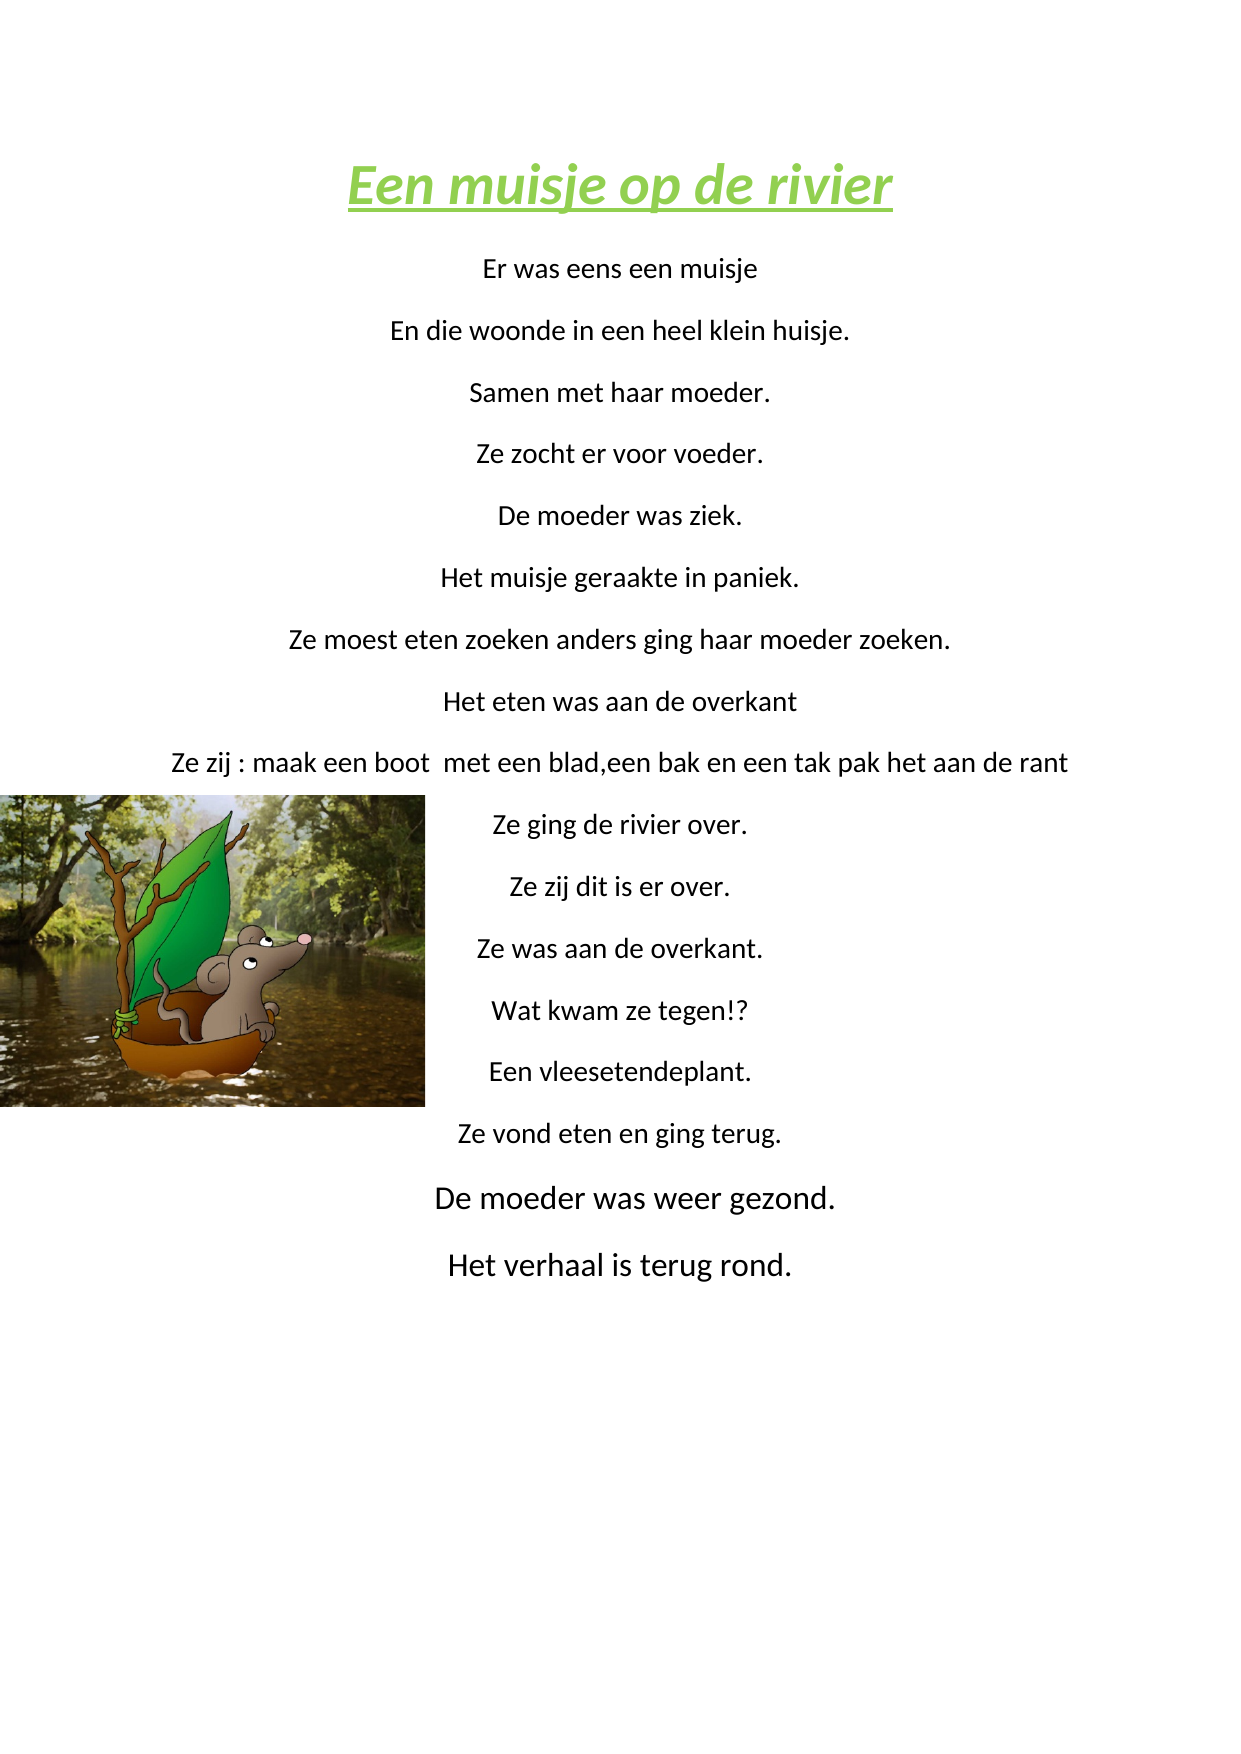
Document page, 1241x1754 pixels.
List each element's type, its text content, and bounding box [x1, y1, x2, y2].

text Wat kwam ze tegen!? [148, 992, 1093, 1027]
text Samen met haar moeder. [148, 374, 1093, 409]
picture [0, 795, 426, 1107]
text Ze was aan de overkant. [148, 930, 1093, 965]
text Het verhaal is terug rond. [148, 1244, 1093, 1285]
text Ze vond eten en ging terug. [148, 1115, 1093, 1151]
text Er was eens een muisje [148, 250, 1093, 286]
text Ze moest eten zoeken anders ging haar moeder zoeken. [148, 621, 1093, 657]
text De moeder was ziek. [148, 497, 1093, 533]
text Een vleesetendeplant. [148, 1053, 1093, 1089]
text Een muisje op de rivier [148, 148, 1093, 219]
text Ze zij dit is er over. [148, 868, 1093, 904]
text Het muisje geraakte in paniek. [148, 559, 1093, 595]
text Het eten was aan de overkant [148, 683, 1093, 718]
text Ze ging de rivier over. [148, 806, 1093, 842]
text En die woonde in een heel klein huisje. [148, 312, 1093, 348]
text Ze zij : maak een boot met een blad,een bak en een tak pak het aan de rant [148, 744, 1093, 780]
text De moeder was weer gezond. [148, 1177, 1093, 1218]
text Ze zocht er voor voeder. [148, 436, 1093, 471]
